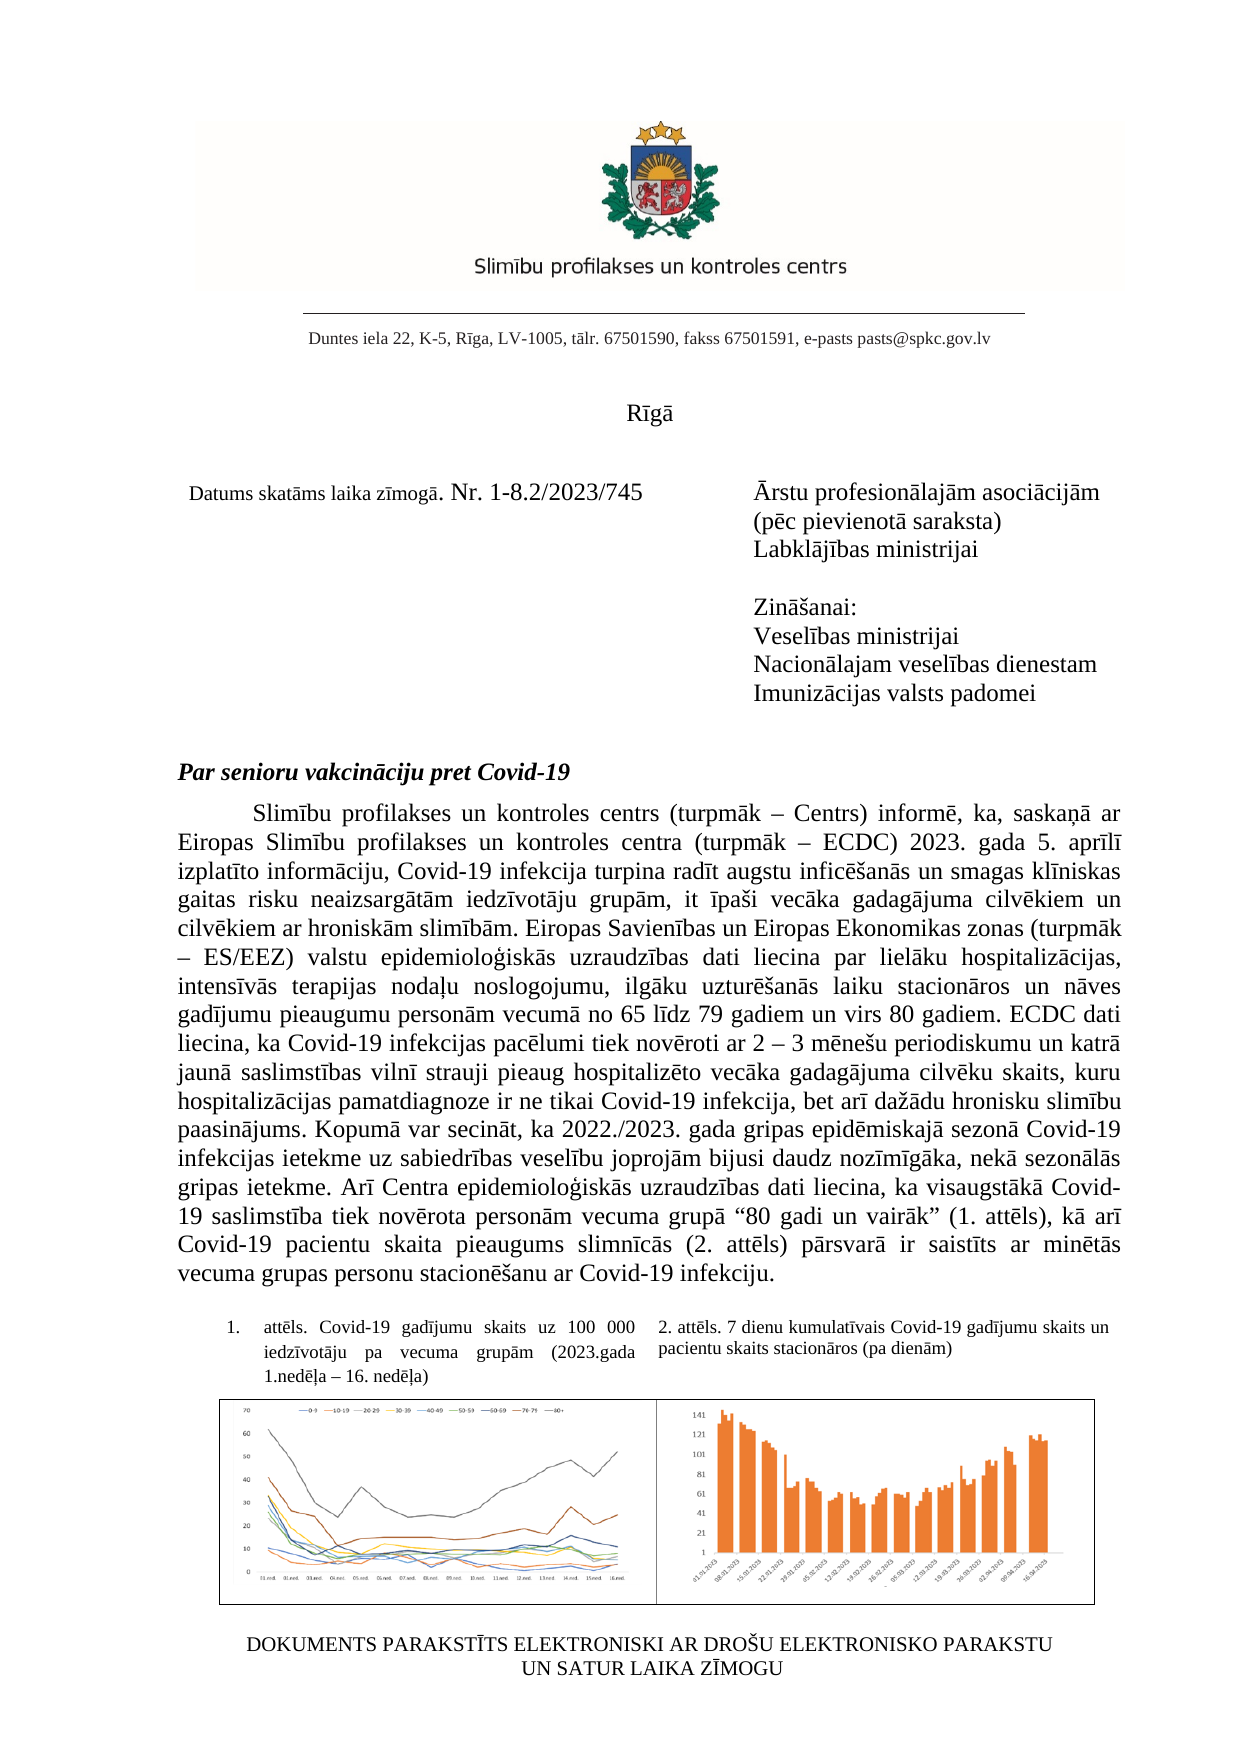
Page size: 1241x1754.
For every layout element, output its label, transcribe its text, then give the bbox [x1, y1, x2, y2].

text Rīgā [177, 398, 1122, 427]
text Par senioru vakcināciju pret Covid-19 [177, 757, 649, 786]
text Duntes iela 22, K-5, Rīga, LV-1005, tālr. 67501590, fakss 67501591, e-pasts pasts@spkc.gov.lv [177, 156, 1122, 348]
table_header Datums skatāms laika zīmogā. Nr. 1-8.2/2023/745 [177, 477, 742, 707]
text Slimību profilakses un kontroles centrs (turpmāk – Centrs) informē, ka, saskaņā ar Eiropas Slimību profilakses un kontroles centra (turpmāk – ECDC) 2023. gada 5. aprīlī izplatīto informāciju, Covid-19 infekcija turpina radīt augstu inficēšanās un smagas klīniskas gaitas risku neaizsargātām iedzīvotāju grupām, it īpaši vecāka gadagājuma cilvēkiem un cilvēkiem ar hroniskām slimībām. Eiropas Savienības un Eiropas Ekonomikas zonas (turpmāk – ES/EEZ) valstu epidemioloģiskās uzraudzības dati liecina par lielāku hospitalizācijas, intensīvās terapijas nodaļu noslogojumu, ilgāku uzturēšanās laiku stacionāros un nāves gadījumu pieaugumu personām vecumā no 65 līdz 79 gadiem un virs 80 gadiem. ECDC dati liecina, ka Covid-19 infekcijas pacēlumi tiek novēroti ar 2 – 3 mēnešu periodiskumu un katrā jaunā saslimstības vilnī strauji pieaug hospitalizēto vecāka gadagājuma cilvēku skaits, kuru hospitalizācijas pamatdiagnoze ir ne tikai Covid-19 infekcija, bet arī dažādu hronisku slimību paasinājums. Kopumā var secināt, ka 2022./2023. gada gripas epidēmiskajā sezonā Covid-19 infekcijas ietekme uz sabiedrības veselību joprojām bijusi daudz nozīmīgāka, nekā sezonālās gripas ietekme. Arī Centra epidemioloģiskās uzraudzības dati liecina, ka visaugstākā Covid-19 saslimstība tiek novērota personām vecuma grupā “80 gadi un vairāk” (1. attēls), kā arī Covid-19 pacientu skaita pieaugums slimnīcās (2. attēls) pārsvarā ir saistīts ar minētās vecuma grupas personu stacionēšanu ar Covid-19 infekciju. [177, 798, 1122, 1287]
table_header Ārstu profesionālajām asociācijām (pēc pievienotā saraksta) Labklājības ministrijai Zināšanai: Veselības ministrijai Nacionālajam veselības dienestam Imunizācijas valsts padomei [742, 477, 1122, 707]
picture [195, 121, 1126, 291]
table_header 2. attēls. 7 dienu kumulatīvais Covid-19 gadījumu skaits un pacientu skaits stacionāros (pa dienām) [647, 1316, 1122, 1412]
table_header attēls. Covid-19 gadījumu skaits uz 100 000 iedzīvotāju pa vecuma grupām (2023.gada 1.nedēļa – 16. nedēļa) [177, 1316, 647, 1412]
picture [214, 1395, 1099, 1611]
